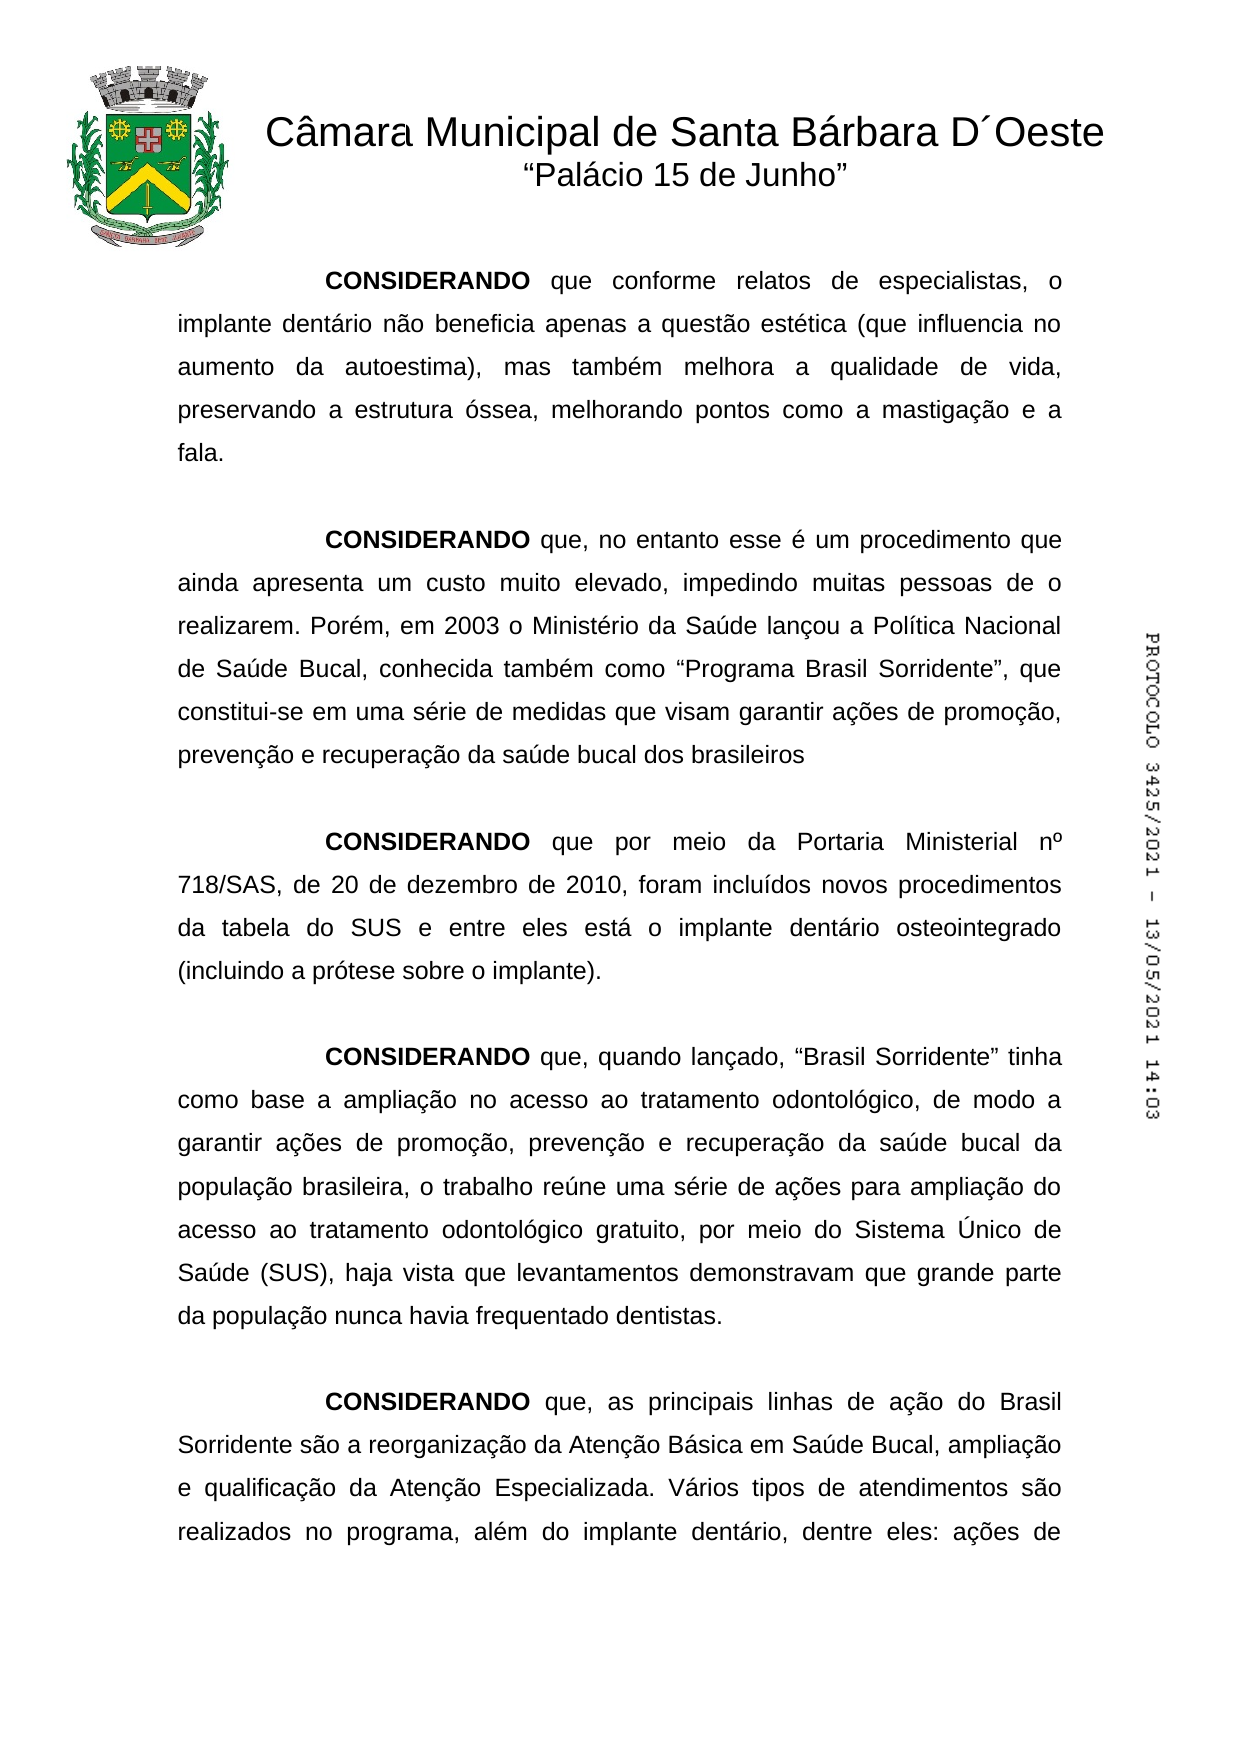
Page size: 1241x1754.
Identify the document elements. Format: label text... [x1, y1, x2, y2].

text CONSIDERANDO que por meio da Portaria Ministerial nº 718/SAS, de 20 de dezembro de 2010, foram incluídos novos procedimentos da tabela do SUS e entre eles está o implante dentário osteointegrado (incluindo a prótese sobre o implante). [177, 826, 1063, 984]
text CONSIDERANDO que, no entanto esse é um procedimento que ainda apresenta um custo muito elevado, impedindo muitas pessoas de o realizarem. Porém, em 2003 o Ministério da Saúde lançou a Política Nacional de Saúde Bucal, conhecida também como “Programa Brasil Sorridente”, que constitui-se em uma série de medidas que visam garantir ações de promoção, prevenção e recuperação da saúde bucal dos brasileiros [177, 524, 1063, 769]
text CONSIDERANDO que, quando lançado, “Brasil Sorridente” tinha como base a ampliação no acesso ao tratamento odontológico, de modo a garantir ações de promoção, prevenção e recuperação da saúde bucal da população brasileira, o trabalho reúne uma série de ações para ampliação do acesso ao tratamento odontológico gratuito, por meio do Sistema Único de Saúde (SUS), haja vista que levantamentos demonstravam que grande parte da população nunca havia frequentado dentistas. [177, 1042, 1063, 1329]
picture [1120, 629, 1183, 1125]
picture [66, 66, 235, 254]
text CONSIDERANDO que conforme relatos de especialistas, o implante dentário não beneficia apenas a questão estética (que influencia no aumento da autoestima), mas também melhora a qualidade de vida, preservando a estrutura óssea, melhorando pontos como a mastigação e a fala. [177, 266, 1063, 467]
